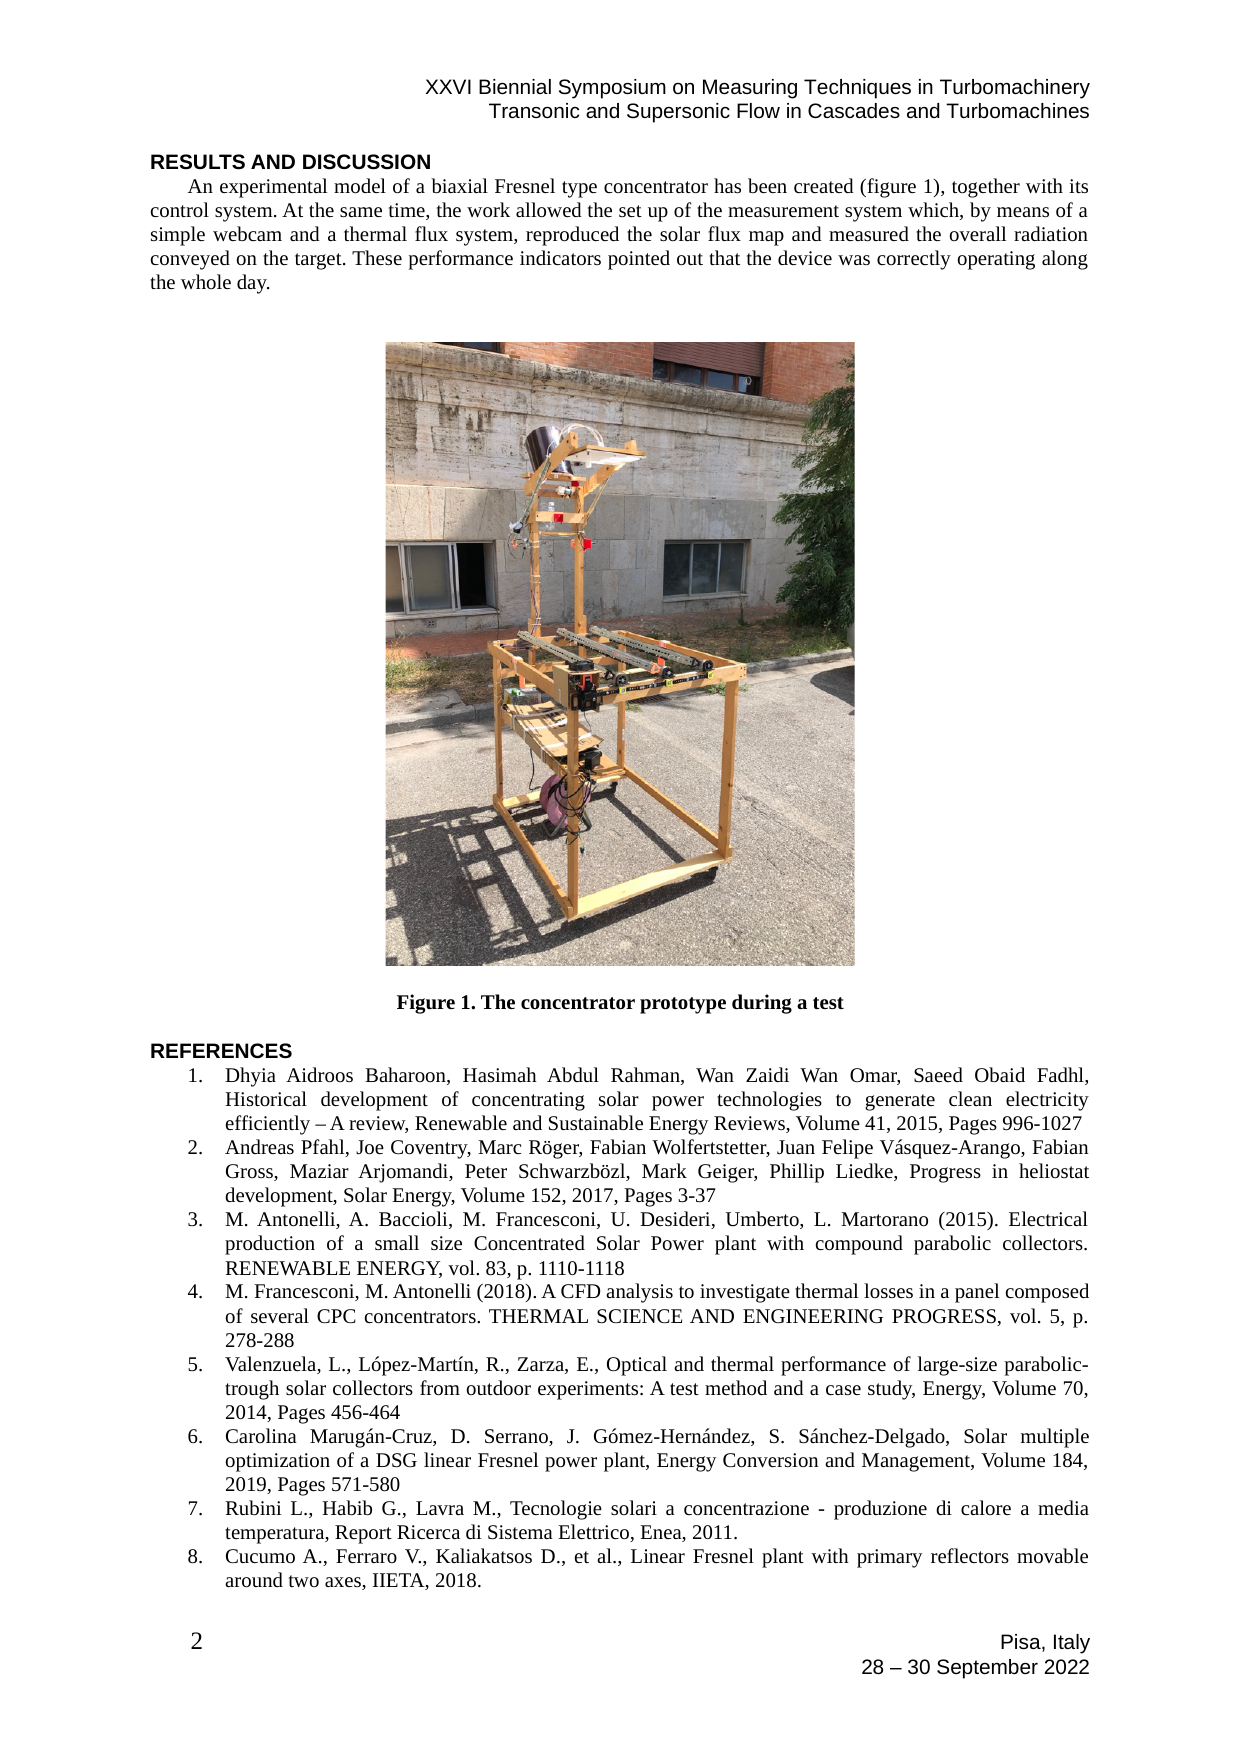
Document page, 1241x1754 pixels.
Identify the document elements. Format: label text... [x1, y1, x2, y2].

table_header [150, 343, 1090, 990]
text An experimental model of a biaxial Fresnel type concentrator has been created (figure 1), together with its control system. At the same time, the work allowed the set up of the measurement system which, by means of a simple webcam and a thermal flux system, reproduced the solar flux map and measured the overall radiation conveyed on the target. These performance indicators pointed out that the device was correctly operating along the whole day. [150, 174, 1090, 294]
list Carolina Marugán-Cruz, D. Serrano, J. Gómez-Hernández, S. Sánchez-Delgado, Solar multiple optimization of a DSG linear Fresnel power plant, Energy Conversion and Management, Volume 184, 2019, Pages 571-580 [187, 1424, 1090, 1496]
list Valenzuela, L., López-Martín, R., Zarza, E., Optical and thermal performance of large-size parabolic-trough solar collectors from outdoor experiments: A test method and a case study, Energy, Volume 70, 2014, Pages 456-464 [187, 1352, 1090, 1424]
title References [150, 1039, 1090, 1063]
list Dhyia Aidroos Baharoon, Hasimah Abdul Rahman, Wan Zaidi Wan Omar, Saeed Obaid Fadhl, Historical development of concentrating solar power technologies to generate clean electricity efficiently – A review, Renewable and Sustainable Energy Reviews, Volume 41, 2015, Pages 996-1027 [187, 1063, 1090, 1135]
title RESULTS and DISCUSSION [150, 150, 1090, 174]
list Rubini L., Habib G., Lavra M., Tecnologie solari a concentrazione - produzione di calore a media temperatura, Report Ricerca di Sistema Elettrico, Enea, 2011. [187, 1496, 1090, 1544]
list M. Antonelli, A. Baccioli, M. Francesconi, U. Desideri, Umberto, L. Martorano (2015). Electrical production of a small size Concentrated Solar Power plant with compound parabolic collectors. RENEWABLE ENERGY, vol. 83, p. 1110-1118 [187, 1207, 1090, 1279]
list M. Francesconi, M. Antonelli (2018). A CFD analysis to investigate thermal losses in a panel composed of several CPC concentrators. THERMAL SCIENCE AND ENGINEERING PROGRESS, vol. 5, p. 278-288 [187, 1279, 1090, 1352]
list Cucumo A., Ferraro V., Kaliakatsos D., et al., Linear Fresnel plant with primary reflectors movable around two axes, IIETA, 2018. [187, 1544, 1090, 1592]
list Andreas Pfahl, Joe Coventry, Marc Röger, Fabian Wolfertstetter, Juan Felipe Vásquez-Arango, Fabian Gross, Maziar Arjomandi, Peter Schwarzbözl, Mark Geiger, Phillip Liedke, Progress in heliostat development, Solar Energy, Volume 152, 2017, Pages 3-37 [187, 1135, 1090, 1207]
table_cell Figure 1. The concentrator prototype during a test [150, 990, 1090, 1014]
